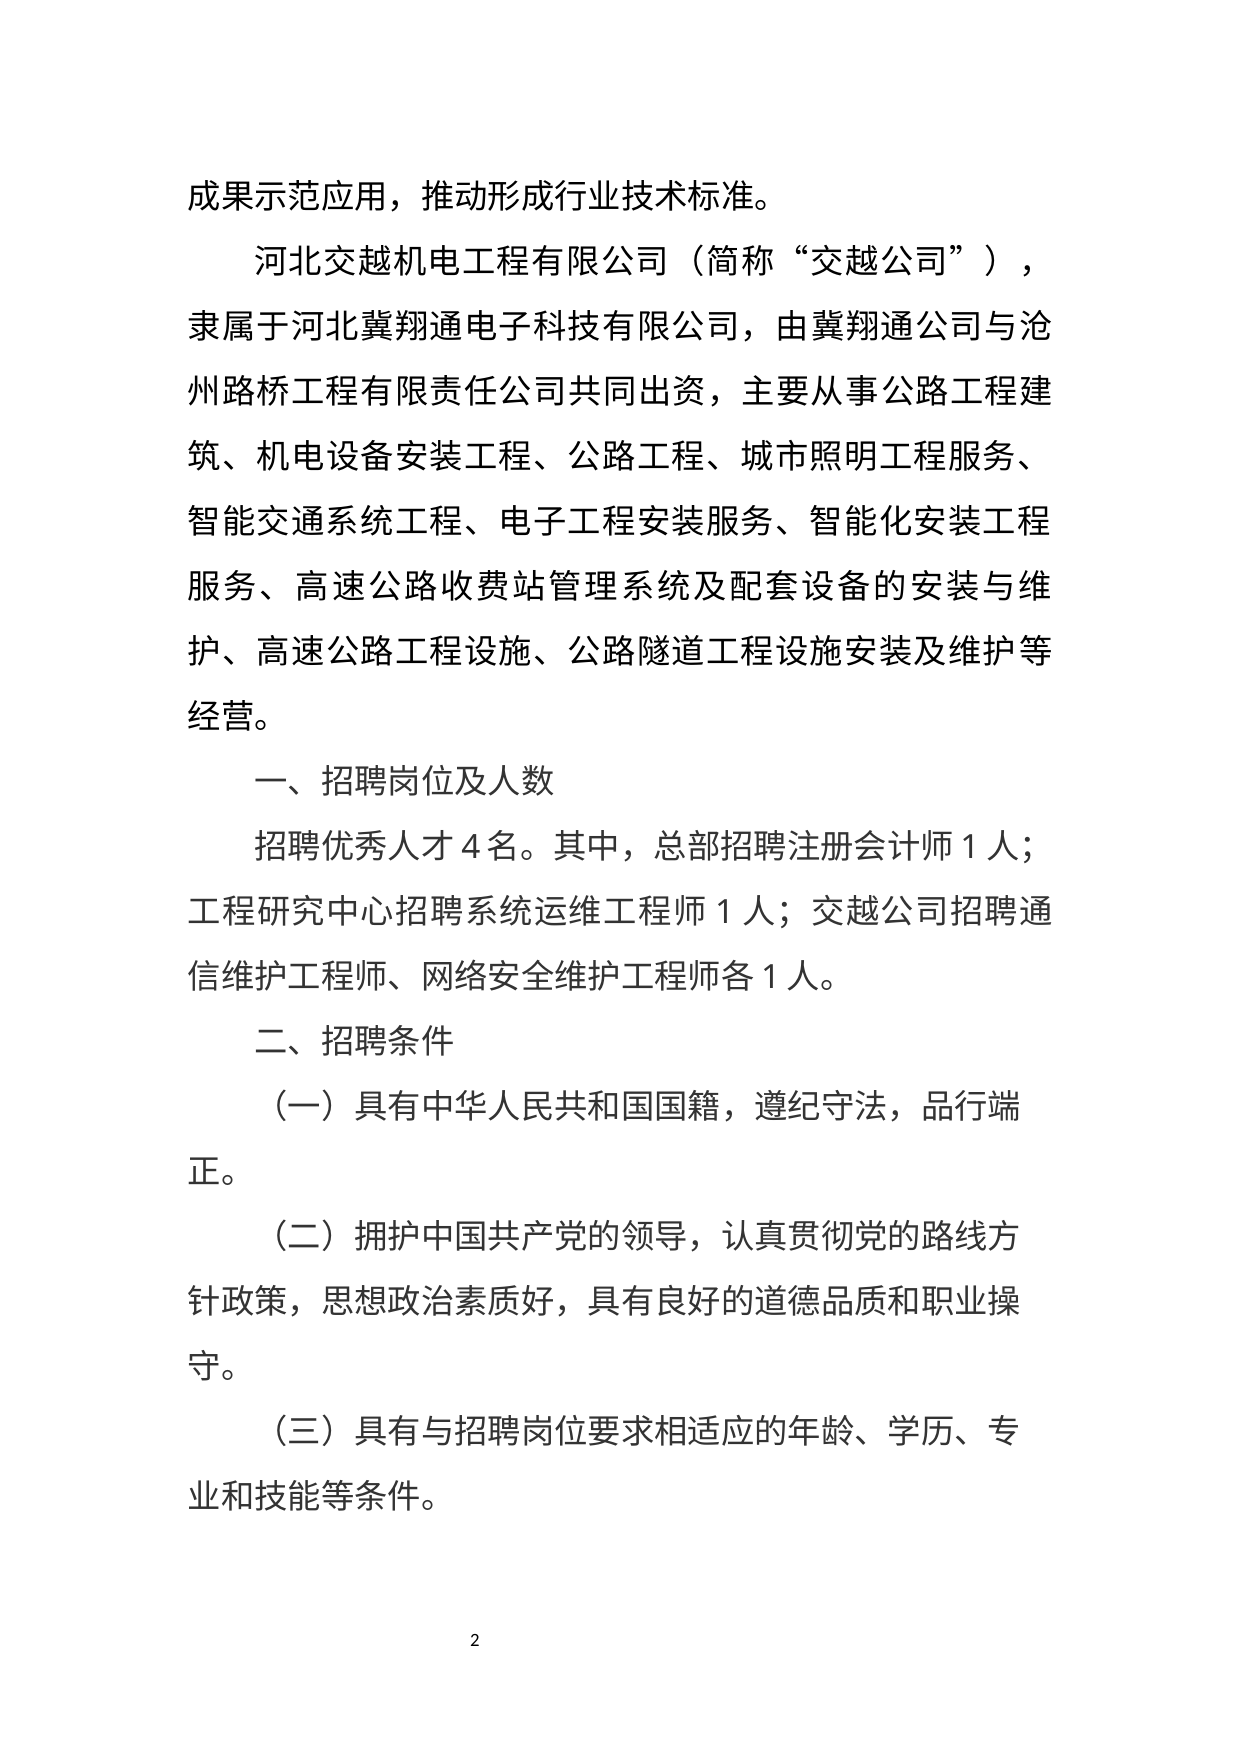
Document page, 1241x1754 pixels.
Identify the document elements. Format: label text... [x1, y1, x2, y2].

text 河北交越机电工程有限公司（简称“交越公司”），隶属于河北冀翔通电子科技有限公司，由冀翔通公司与沧州路桥工程有限责任公司共同出资，主要从事公路工程建筑、机电设备安装工程、公路工程、城市照明工程服务、智能交通系统工程、电子工程安装服务、智能化安装工程服务、高速公路收费站管理系统及配套设备的安装与维护、高速公路工程设施、公路隧道工程设施安装及维护等经营。 [187, 227, 1053, 747]
text 二、招聘条件 [187, 1007, 1053, 1072]
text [187, 162, 1053, 227]
text （一）具有中华人民共和国国籍，遵纪守法，品行端正。 [187, 1072, 1053, 1202]
text 招聘优秀人才4名。其中，总部招聘注册会计师1人；工程研究中心招聘系统运维工程师1人；交越公司招聘通信维护工程师、网络安全维护工程师各1人。 [187, 812, 1053, 1007]
text （三）具有与招聘岗位要求相适应的年龄、学历、专业和技能等条件。 [187, 1397, 1053, 1527]
text （二）拥护中国共产党的领导，认真贯彻党的路线方针政策，思想政治素质好，具有良好的道德品质和职业操守。 [187, 1202, 1053, 1397]
text 一、招聘岗位及人数 [187, 747, 1053, 812]
